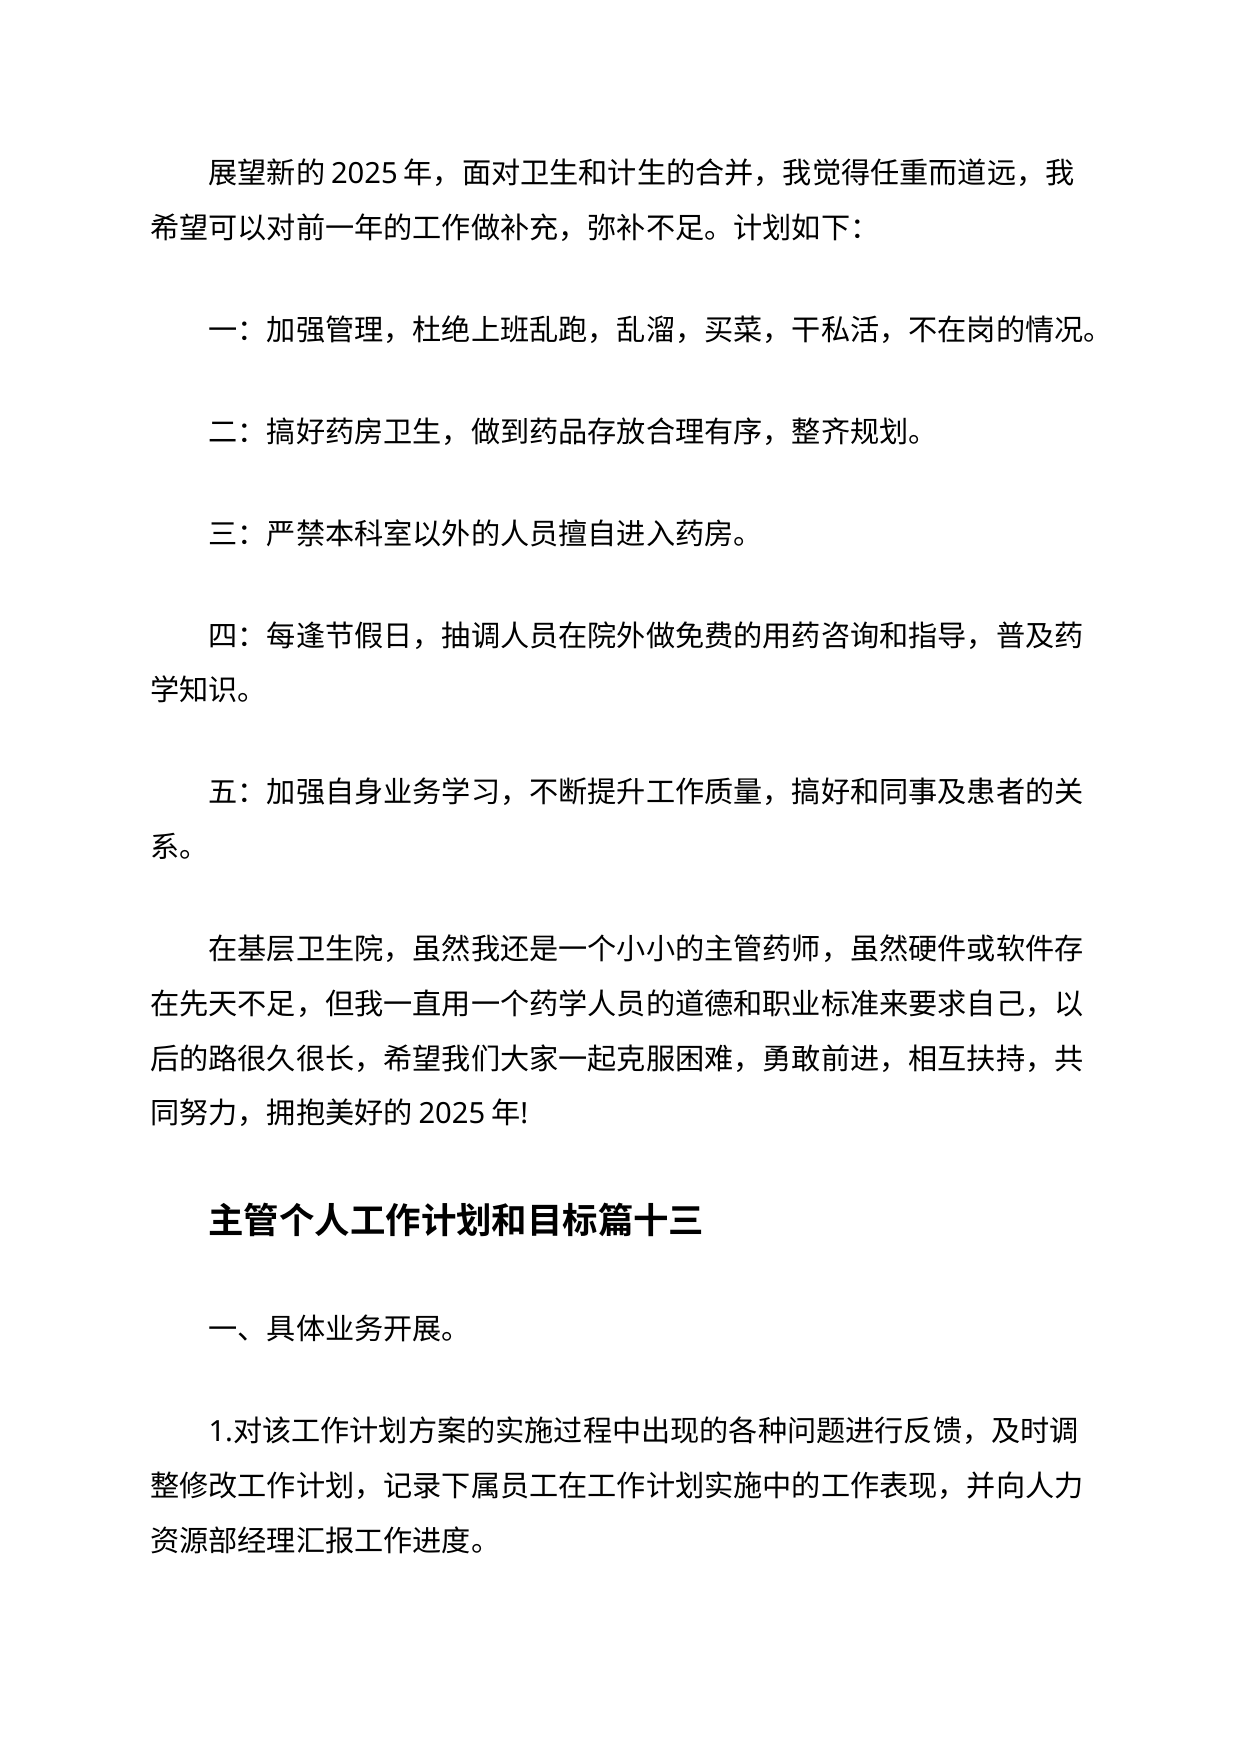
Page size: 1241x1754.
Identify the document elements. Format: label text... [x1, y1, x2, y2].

text 一、具体业务开展。 [150, 1306, 1090, 1348]
text 二：搞好药房卫生，做到药品存放合理有序，整齐规划。 [150, 408, 1090, 451]
text 在基层卫生院，虽然我还是一个小小的主管药师，虽然硬件或软件存在先天不足，但我一直用一个药学人员的道德和职业标准来要求自己，以后的路很久很长，希望我们大家一起克服困难，勇敢前进，相互扶持，共同努力，拥抱美好的2025年! [150, 925, 1090, 1132]
text 五：加强自身业务学习，不断提升工作质量，搞好和同事及患者的关系。 [150, 769, 1090, 866]
text 三：严禁本科室以外的人员擅自进入药房。 [150, 510, 1090, 553]
text 四：每逢节假日，抽调人员在院外做免费的用药咨询和指导，普及药学知识。 [150, 612, 1090, 709]
text 展望新的2025年，面对卫生和计生的合并，我觉得任重而道远，我希望可以对前一年的工作做补充，弥补不足。计划如下： [150, 150, 1090, 247]
text 一：加强管理，杜绝上班乱跑，乱溜，买菜，干私活，不在岗的情况。 [150, 307, 1090, 349]
text 主管个人工作计划和目标篇十三 [150, 1192, 1090, 1243]
text 1.对该工作计划方案的实施过程中出现的各种问题进行反馈，及时调整修改工作计划，记录下属员工在工作计划实施中的工作表现，并向人力资源部经理汇报工作进度。 [150, 1407, 1090, 1559]
